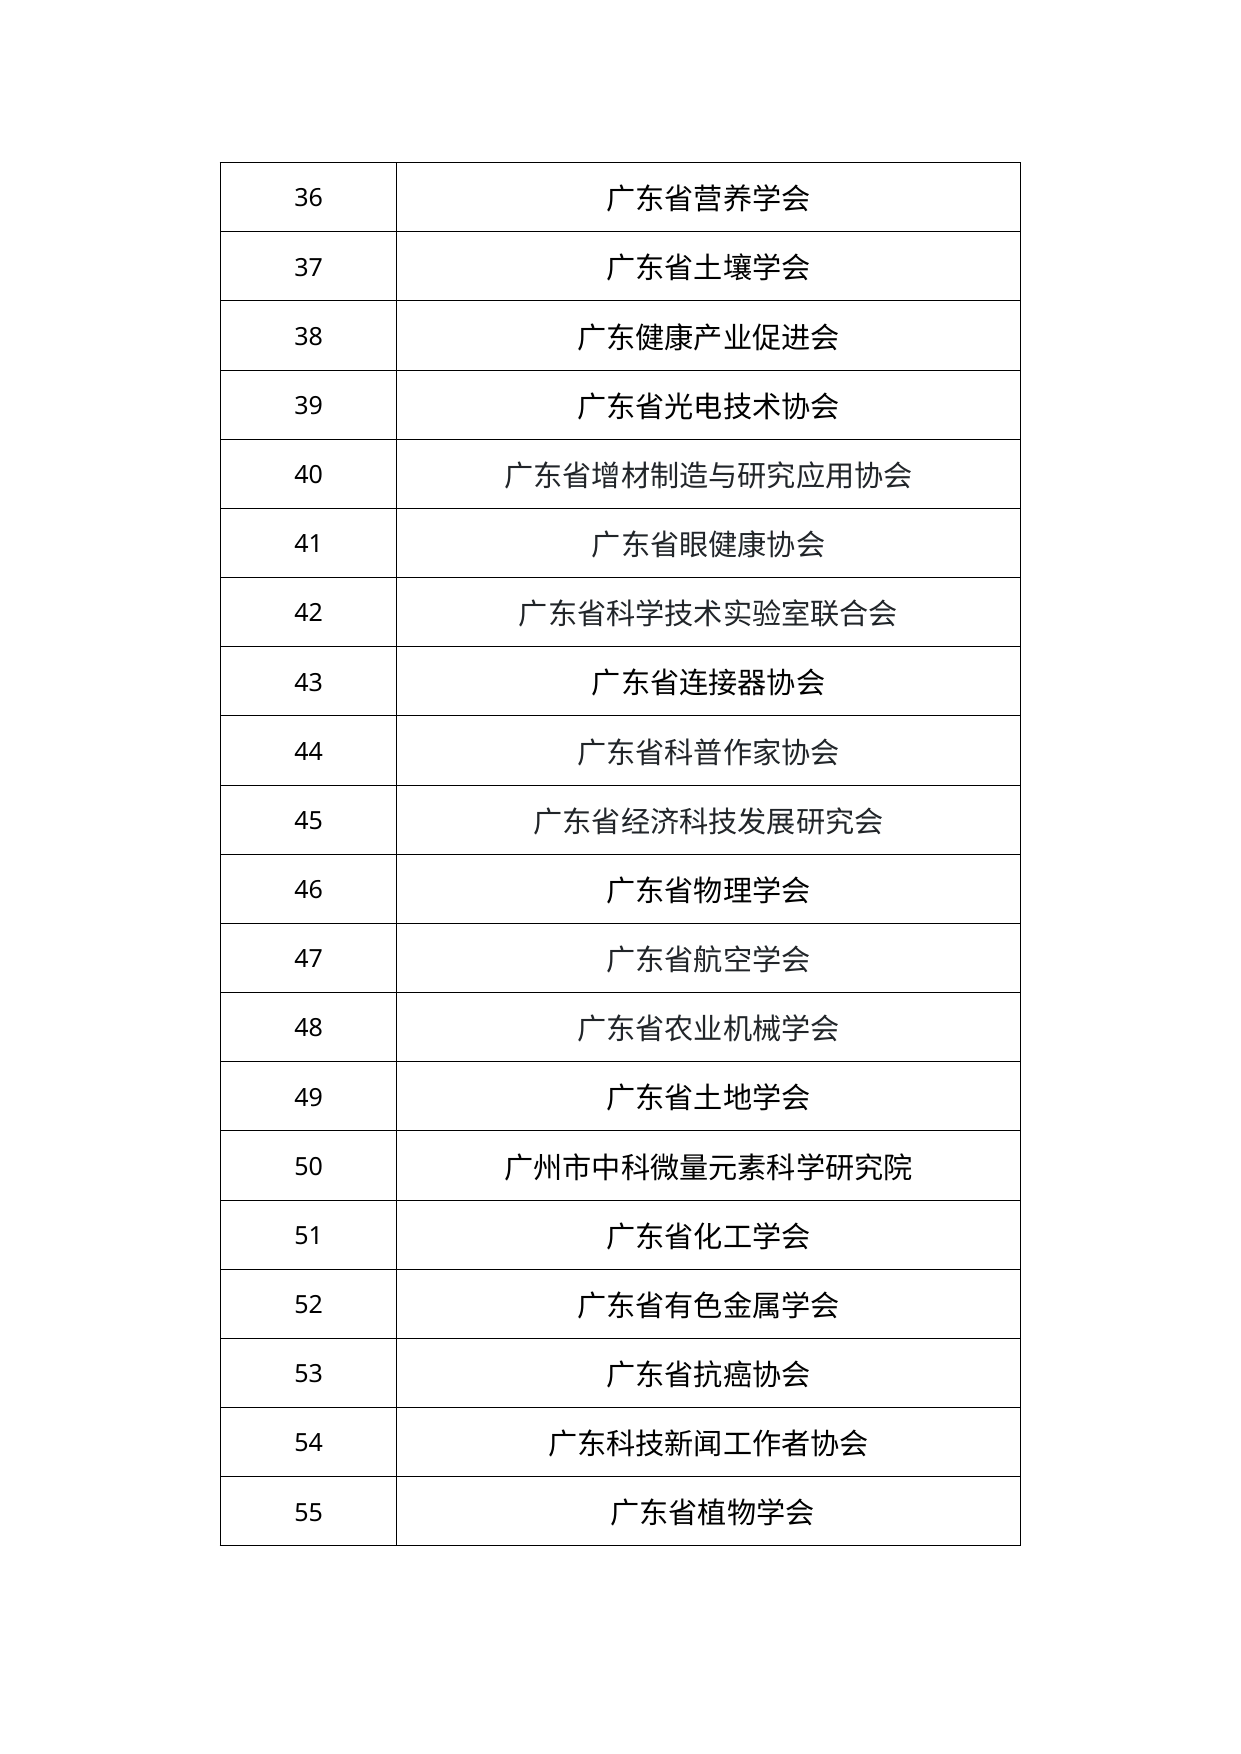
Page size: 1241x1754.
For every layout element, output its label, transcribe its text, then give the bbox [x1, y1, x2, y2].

table_cell 广东省土地学会 [397, 1062, 1020, 1130]
table_cell 47 [221, 924, 396, 992]
table_cell 广东省科普作家协会 [397, 716, 1020, 784]
table_cell 广东省光电技术协会 [397, 371, 1020, 439]
table_cell 45 [221, 786, 396, 854]
table_cell 43 [221, 647, 396, 715]
table_cell 46 [221, 855, 396, 923]
table_cell 广东省营养学会 [397, 163, 1020, 231]
table_cell 广东省有色金属学会 [397, 1270, 1020, 1338]
table_cell 广东省化工学会 [397, 1201, 1020, 1269]
table_cell 广东省连接器协会 [397, 647, 1020, 715]
table_cell 39 [221, 371, 396, 439]
table_cell 51 [221, 1201, 396, 1269]
table_cell 广东省眼健康协会 [397, 509, 1020, 577]
table_cell 49 [221, 1062, 396, 1130]
table_cell 52 [221, 1270, 396, 1338]
table_cell 55 [221, 1477, 396, 1545]
table_cell 广东省增材制造与研究应用协会 [397, 440, 1020, 508]
table_cell 36 [221, 163, 396, 231]
table_cell 42 [221, 578, 396, 646]
table_cell 广东省科学技术实验室联合会 [397, 578, 1020, 646]
table_cell 广东省抗癌协会 [397, 1339, 1020, 1407]
table_cell 广东省航空学会 [397, 924, 1020, 992]
table_cell 54 [221, 1408, 396, 1476]
table_cell 53 [221, 1339, 396, 1407]
table_cell 44 [221, 716, 396, 784]
table_cell 广东省植物学会 [397, 1477, 1020, 1545]
table_cell 38 [221, 301, 396, 369]
table_cell 广东健康产业促进会 [397, 301, 1020, 369]
table_cell 50 [221, 1131, 396, 1199]
table_cell 37 [221, 232, 396, 300]
table_cell 广东省物理学会 [397, 855, 1020, 923]
table_cell 广州市中科微量元素科学研究院 [397, 1131, 1020, 1199]
table_cell 40 [221, 440, 396, 508]
table_cell 广东省土壤学会 [397, 232, 1020, 300]
table_cell 广东省经济科技发展研究会 [397, 786, 1020, 854]
table_cell 广东科技新闻工作者协会 [397, 1408, 1020, 1476]
table_cell 41 [221, 509, 396, 577]
table_cell 48 [221, 993, 396, 1061]
table_cell 广东省农业机械学会 [397, 993, 1020, 1061]
